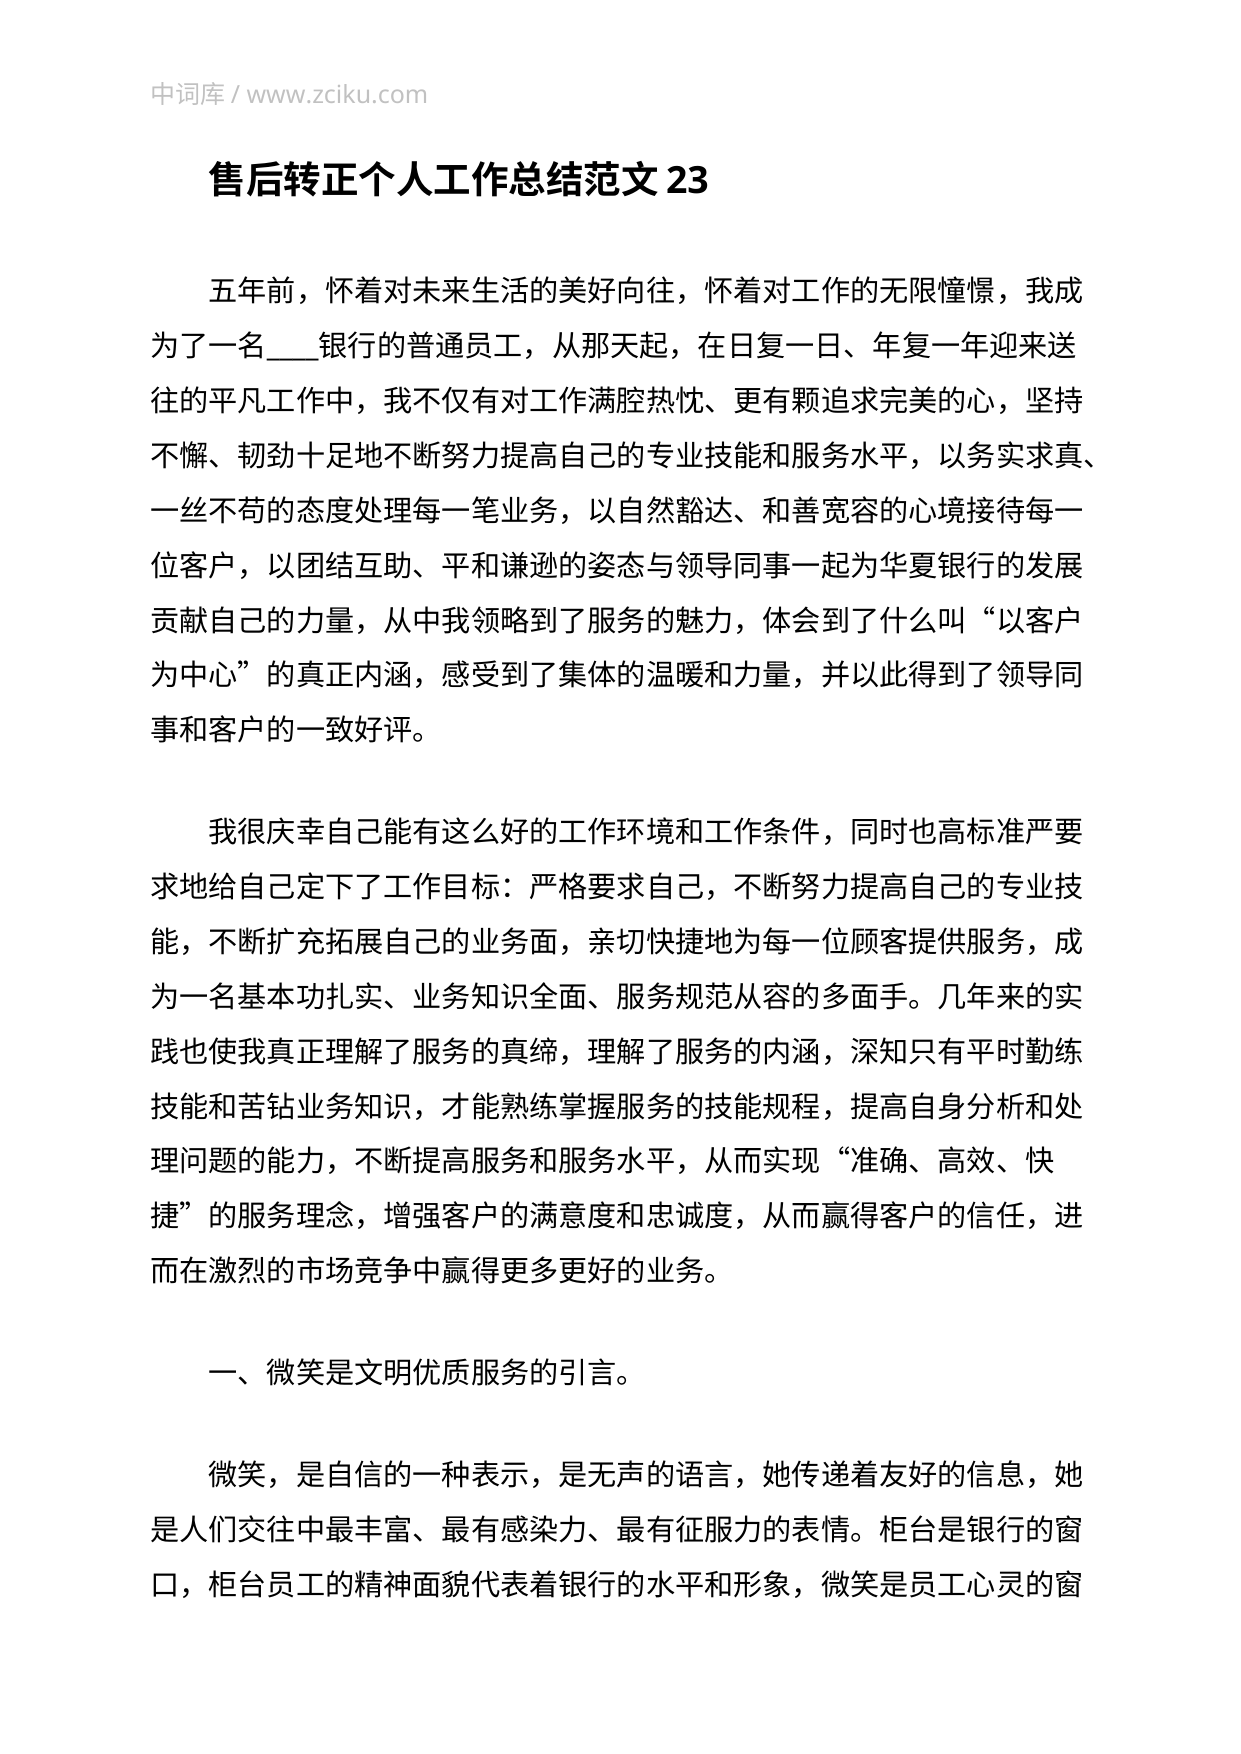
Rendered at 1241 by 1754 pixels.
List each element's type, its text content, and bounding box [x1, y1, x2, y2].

text 一、微笑是文明优质服务的引言。 [150, 1349, 1090, 1392]
text 售后转正个人工作总结范文23 [150, 150, 1090, 204]
text 我很庆幸自己能有这么好的工作环境和工作条件，同时也高标准严要求地给自己定下了工作目标：严格要求自己，不断努力提高自己的专业技能，不断扩充拓展自己的业务面，亲切快捷地为每一位顾客提供服务，成为一名基本功扎实、业务知识全面、服务规范从容的多面手。几年来的实践也使我真正理解了服务的真缔，理解了服务的内涵，深知只有平时勤练技能和苦钻业务知识，才能熟练掌握服务的技能规程，提高自身分析和处理问题的能力，不断提高服务和服务水平，从而实现“准确、高效、快捷”的服务理念，增强客户的满意度和忠诚度，从而赢得客户的信任，进而在激烈的市场竞争中赢得更多更好的业务。 [150, 809, 1090, 1290]
text 五年前，怀着对未来生活的美好向往，怀着对工作的无限憧憬，我成为了一名____银行的普通员工，从那天起，在日复一日、年复一年迎来送往的平凡工作中，我不仅有对工作满腔热忱、更有颗追求完美的心，坚持不懈、韧劲十足地不断努力提高自己的专业技能和服务水平，以务实求真、一丝不苟的态度处理每一笔业务，以自然豁达、和善宽容的心境接待每一位客户，以团结互助、平和谦逊的姿态与领导同事一起为华夏银行的发展贡献自己的力量，从中我领略到了服务的魅力，体会到了什么叫“以客户为中心”的真正内涵，感受到了集体的温暖和力量，并以此得到了领导同事和客户的一致好评。 [150, 268, 1090, 749]
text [150, 1451, 1090, 1603]
